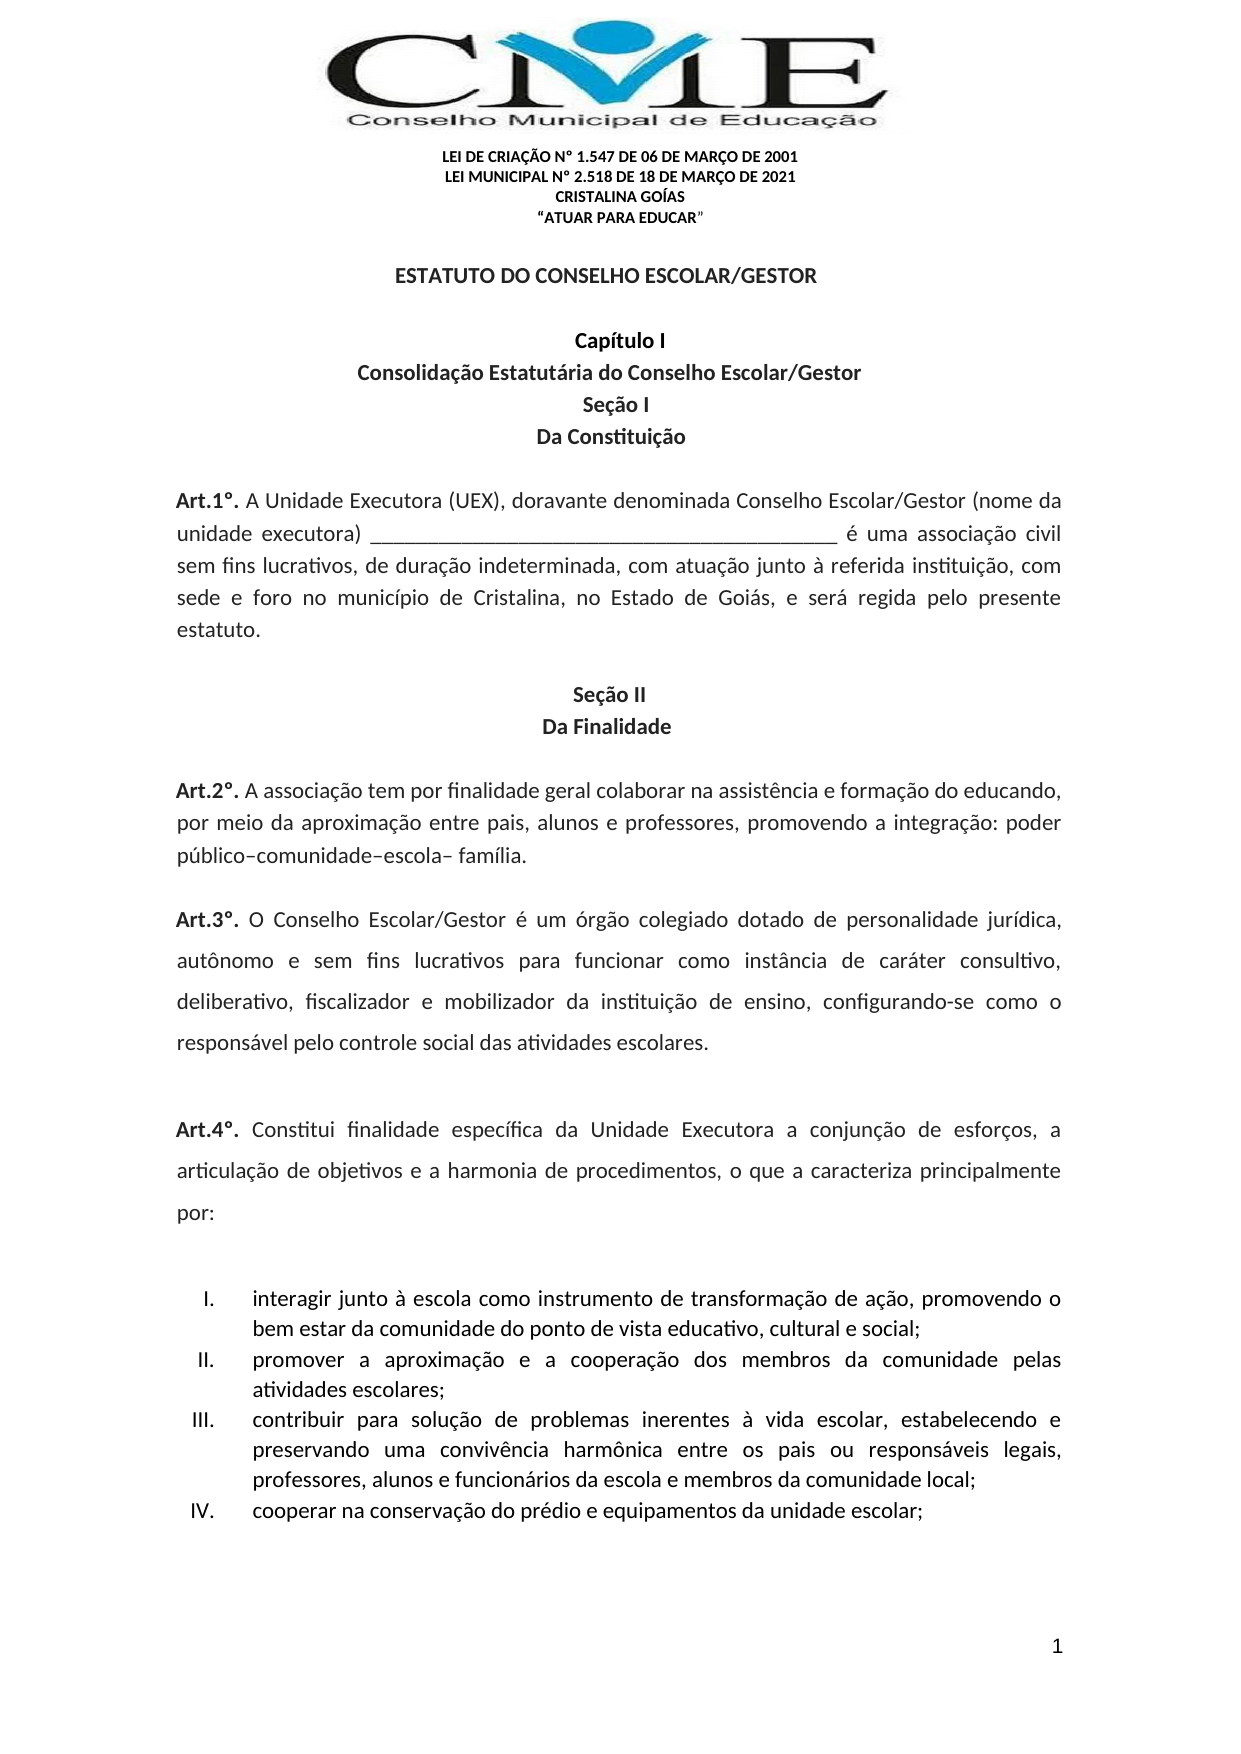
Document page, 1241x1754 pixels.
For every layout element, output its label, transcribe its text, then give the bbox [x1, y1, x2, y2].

text Art.2º. A associação tem por finalidade geral colaborar na assistência e formação do educando, por meio da aproximação entre pais, alunos e professores, promovendo a integração: poder público–comunidade–escola– família. [176, 776, 1063, 869]
list promover a aproximação e a cooperação dos membros da comunidade pelas atividades escolares; [215, 1345, 1063, 1403]
text Seção II [192, 680, 1064, 708]
list cooperar na conservação do prédio e equipamentos da unidade escolar; [215, 1496, 1063, 1524]
text Da Finalidade [192, 712, 1064, 740]
text Art.4º. Constitui finalidade específica da Unidade Executora a conjunção de esforços, a articulação de objetivos e a harmonia de procedimentos, o que a caracteriza principalmente por: [176, 1115, 1063, 1226]
text Seção I [162, 390, 1064, 418]
picture [302, 14, 938, 147]
text ESTATUTO DO CONSELHO ESCOLAR/GESTOR [148, 261, 1064, 289]
text Art.3º. O Conselho Escolar/Gestor é um órgão colegiado dotado de personalidade jurídica, autônomo e sem fins lucrativos para funcionar como instância de caráter consultivo, deliberativo, fiscalizador e mobilizador da instituição de ensino, configurando-se como o responsável pelo controle social das atividades escolares. [176, 905, 1063, 1057]
text Consolidação Estatutária do Conselho Escolar/Gestor [177, 358, 1063, 386]
text Art.1º. A Unidade Executora (UEX), doravante denominada Conselho Escolar/Gestor (nome da unidade executora) _________________________________________ é uma associação civil sem fins lucrativos, de duração indeterminada, com atuação junto à referida instituição, com sede e foro no município de Cristalina, no Estado de Goiás, e será regida pelo presente estatuto. [176, 487, 1063, 643]
list interagir junto à escola como instrumento de transformação de ação, promovendo o bem estar da comunidade do ponto de vista educativo, cultural e social; [215, 1284, 1063, 1343]
text Capítulo I [177, 326, 1063, 354]
text Da Constituição [148, 422, 1064, 450]
list contribuir para solução de problemas inerentes à vida escolar, estabelecendo e preservando uma convivência harmônica entre os pais ou responsáveis legais, professores, alunos e funcionários da escola e membros da comunidade local; [215, 1405, 1063, 1494]
